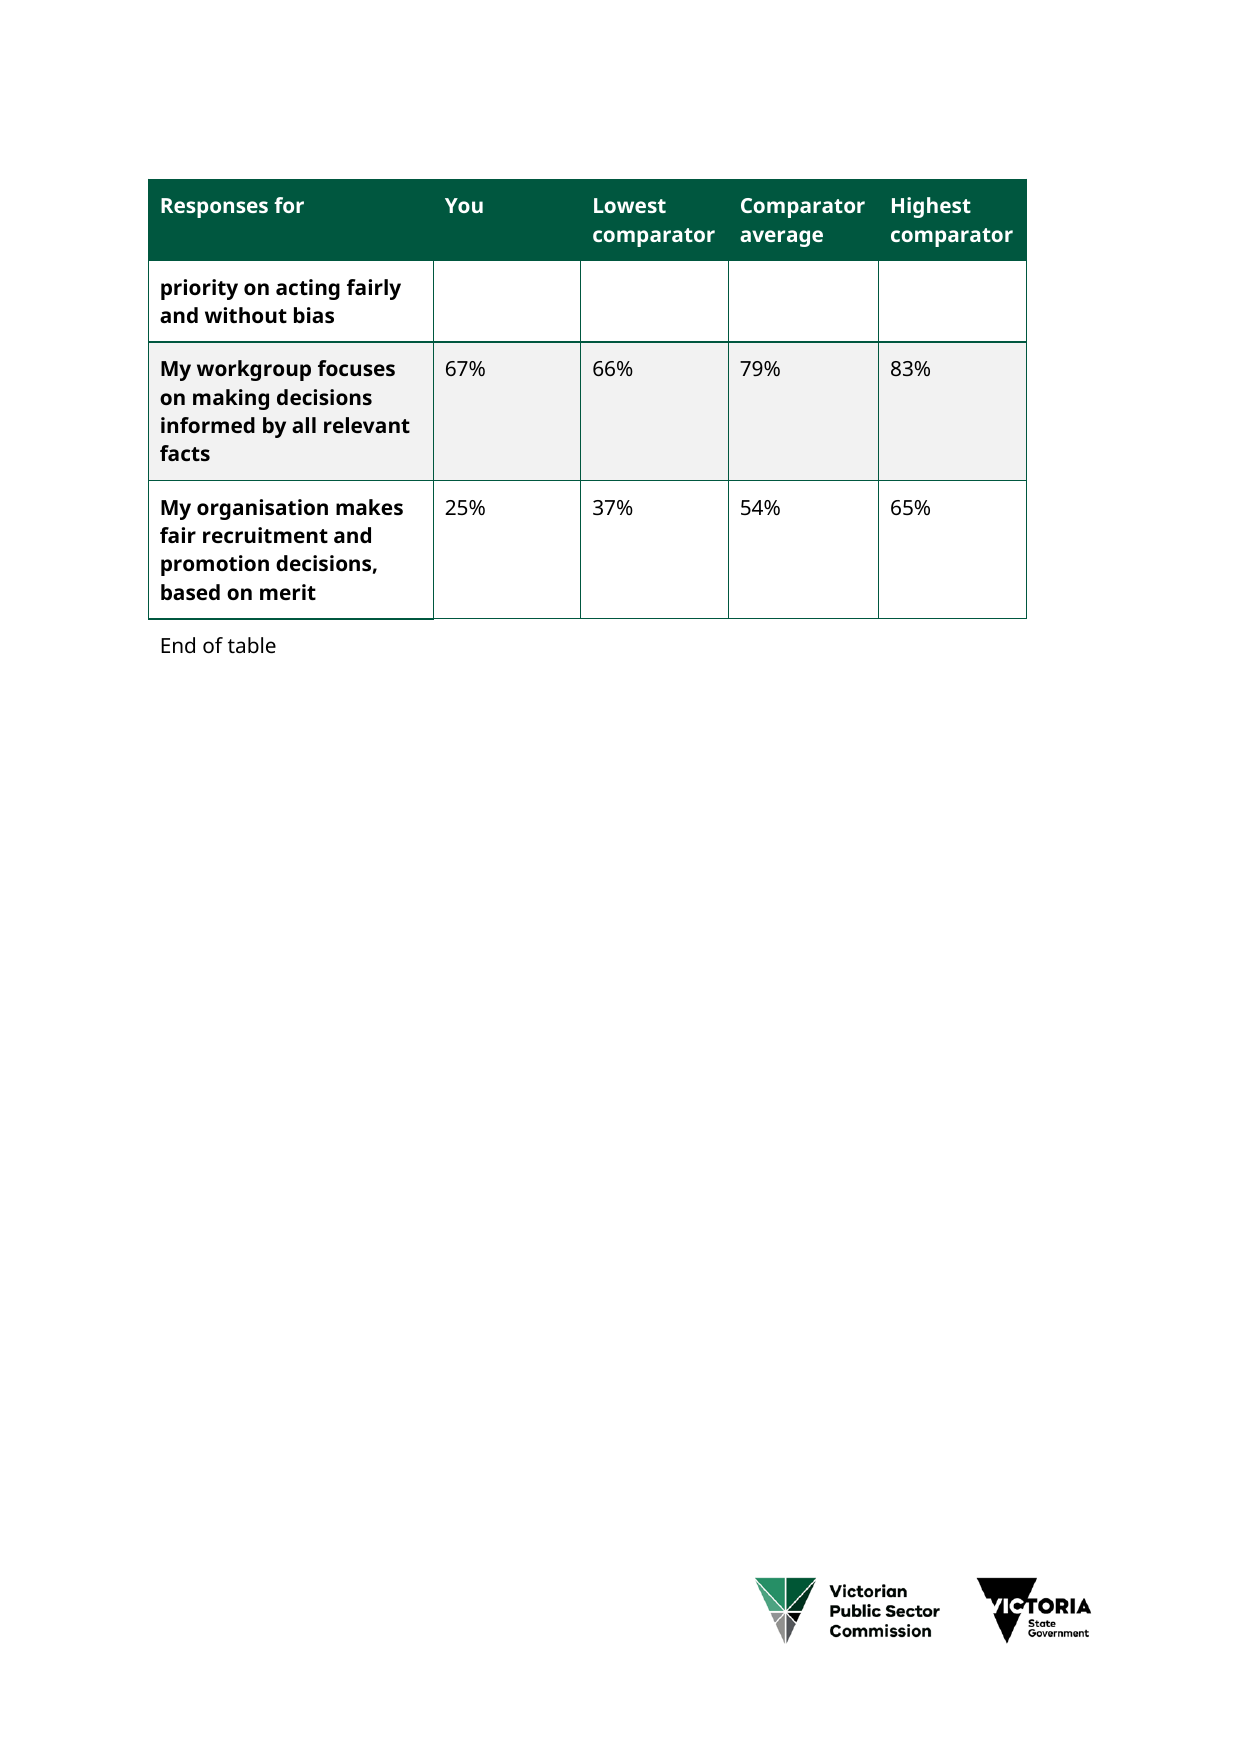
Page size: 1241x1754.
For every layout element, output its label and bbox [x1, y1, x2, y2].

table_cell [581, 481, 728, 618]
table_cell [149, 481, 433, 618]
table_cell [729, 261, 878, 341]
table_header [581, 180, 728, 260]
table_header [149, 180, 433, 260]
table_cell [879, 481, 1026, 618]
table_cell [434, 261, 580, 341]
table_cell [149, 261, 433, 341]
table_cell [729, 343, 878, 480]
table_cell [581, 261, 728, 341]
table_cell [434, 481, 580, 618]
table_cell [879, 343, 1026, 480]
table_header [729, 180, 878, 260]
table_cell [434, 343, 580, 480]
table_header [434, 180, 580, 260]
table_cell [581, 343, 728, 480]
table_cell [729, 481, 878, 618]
picture [754, 1577, 1093, 1645]
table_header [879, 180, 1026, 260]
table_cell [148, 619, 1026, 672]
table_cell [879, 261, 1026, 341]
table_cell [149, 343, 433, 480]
